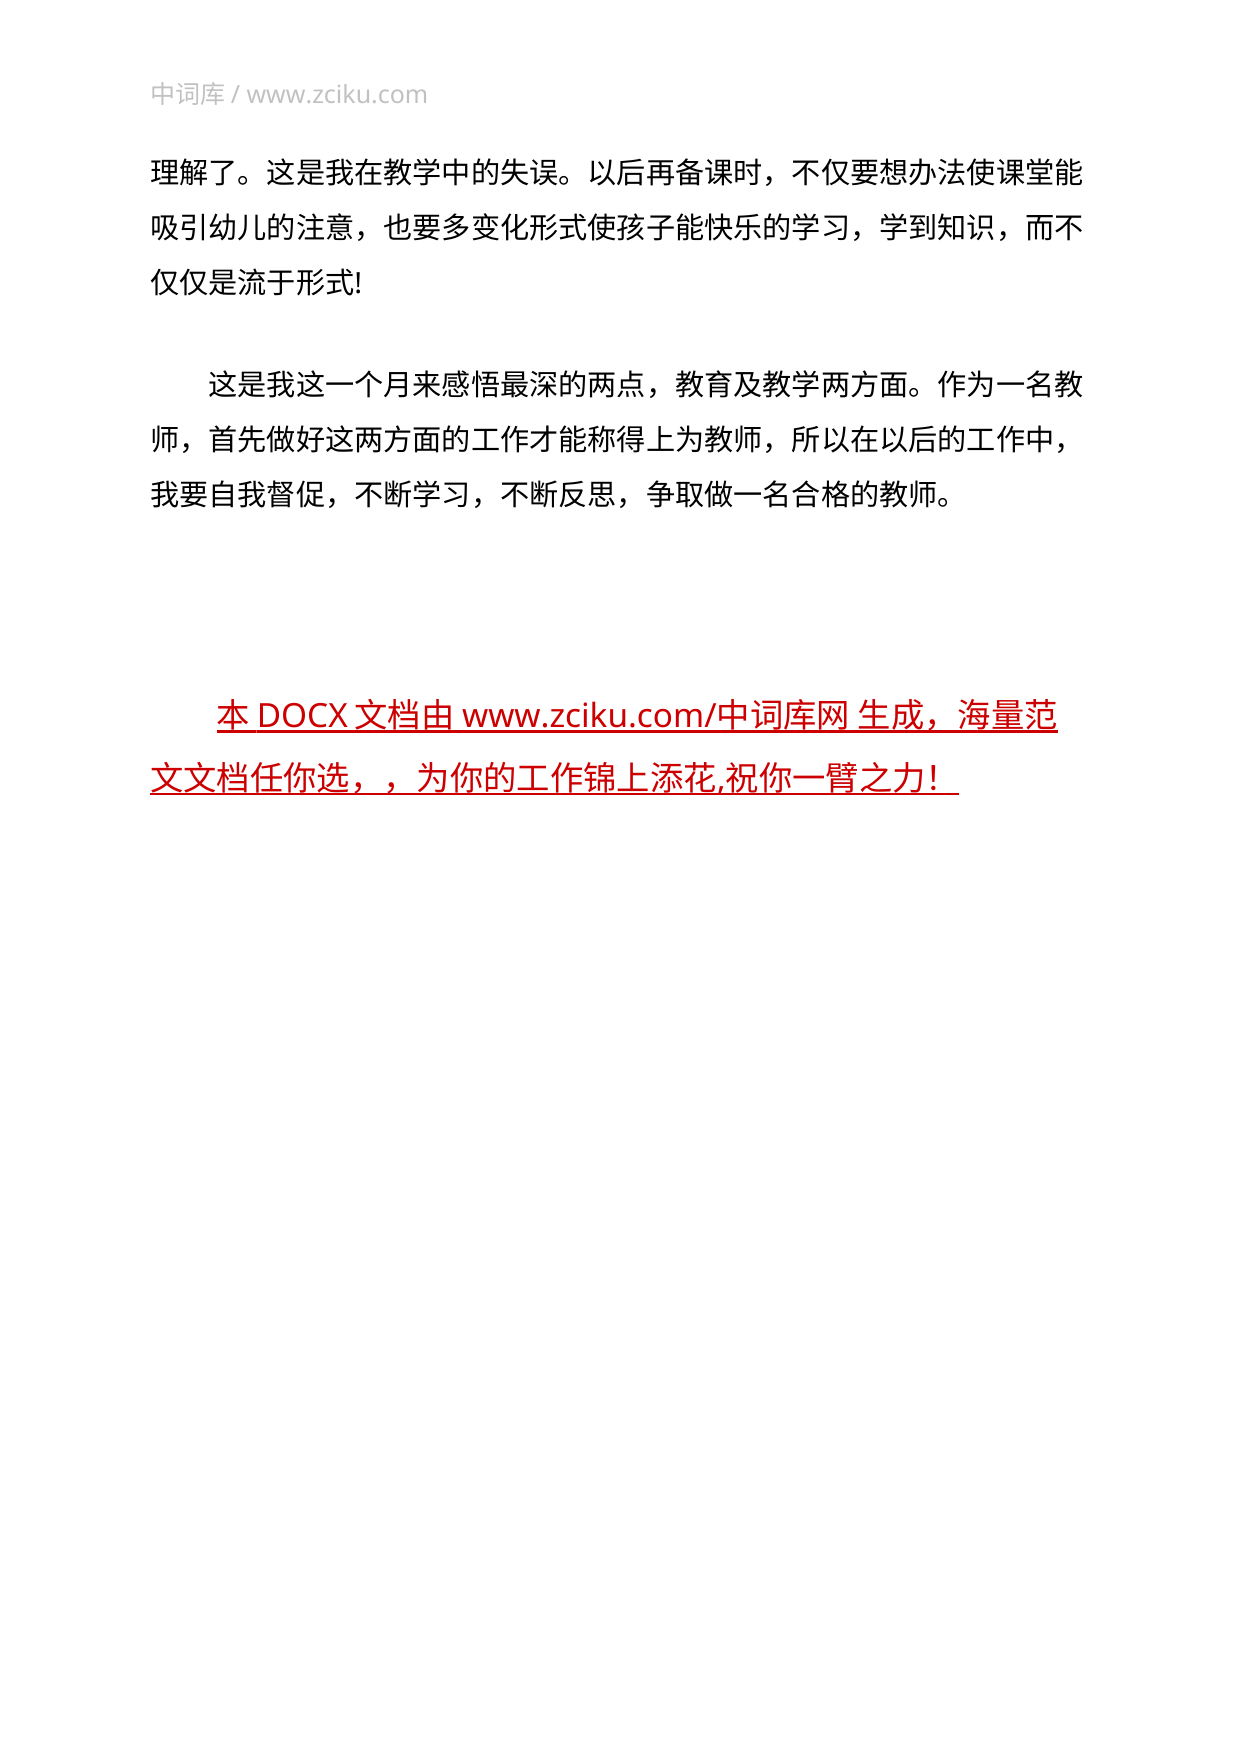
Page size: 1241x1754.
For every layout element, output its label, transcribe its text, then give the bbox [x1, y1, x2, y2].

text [150, 150, 1090, 302]
text 本DOCX文档由 www.zciku.com/中词库网 生成，海量范文文档任你选，，为你的工作锦上添花,祝你一臂之力！ [150, 689, 1090, 800]
text 这是我这一个月来感悟最深的两点，教育及教学两方面。作为一名教师，首先做好这两方面的工作才能称得上为教师，所以在以后的工作中，我要自我督促，不断学习，不断反思，争取做一名合格的教师。 [150, 362, 1090, 514]
